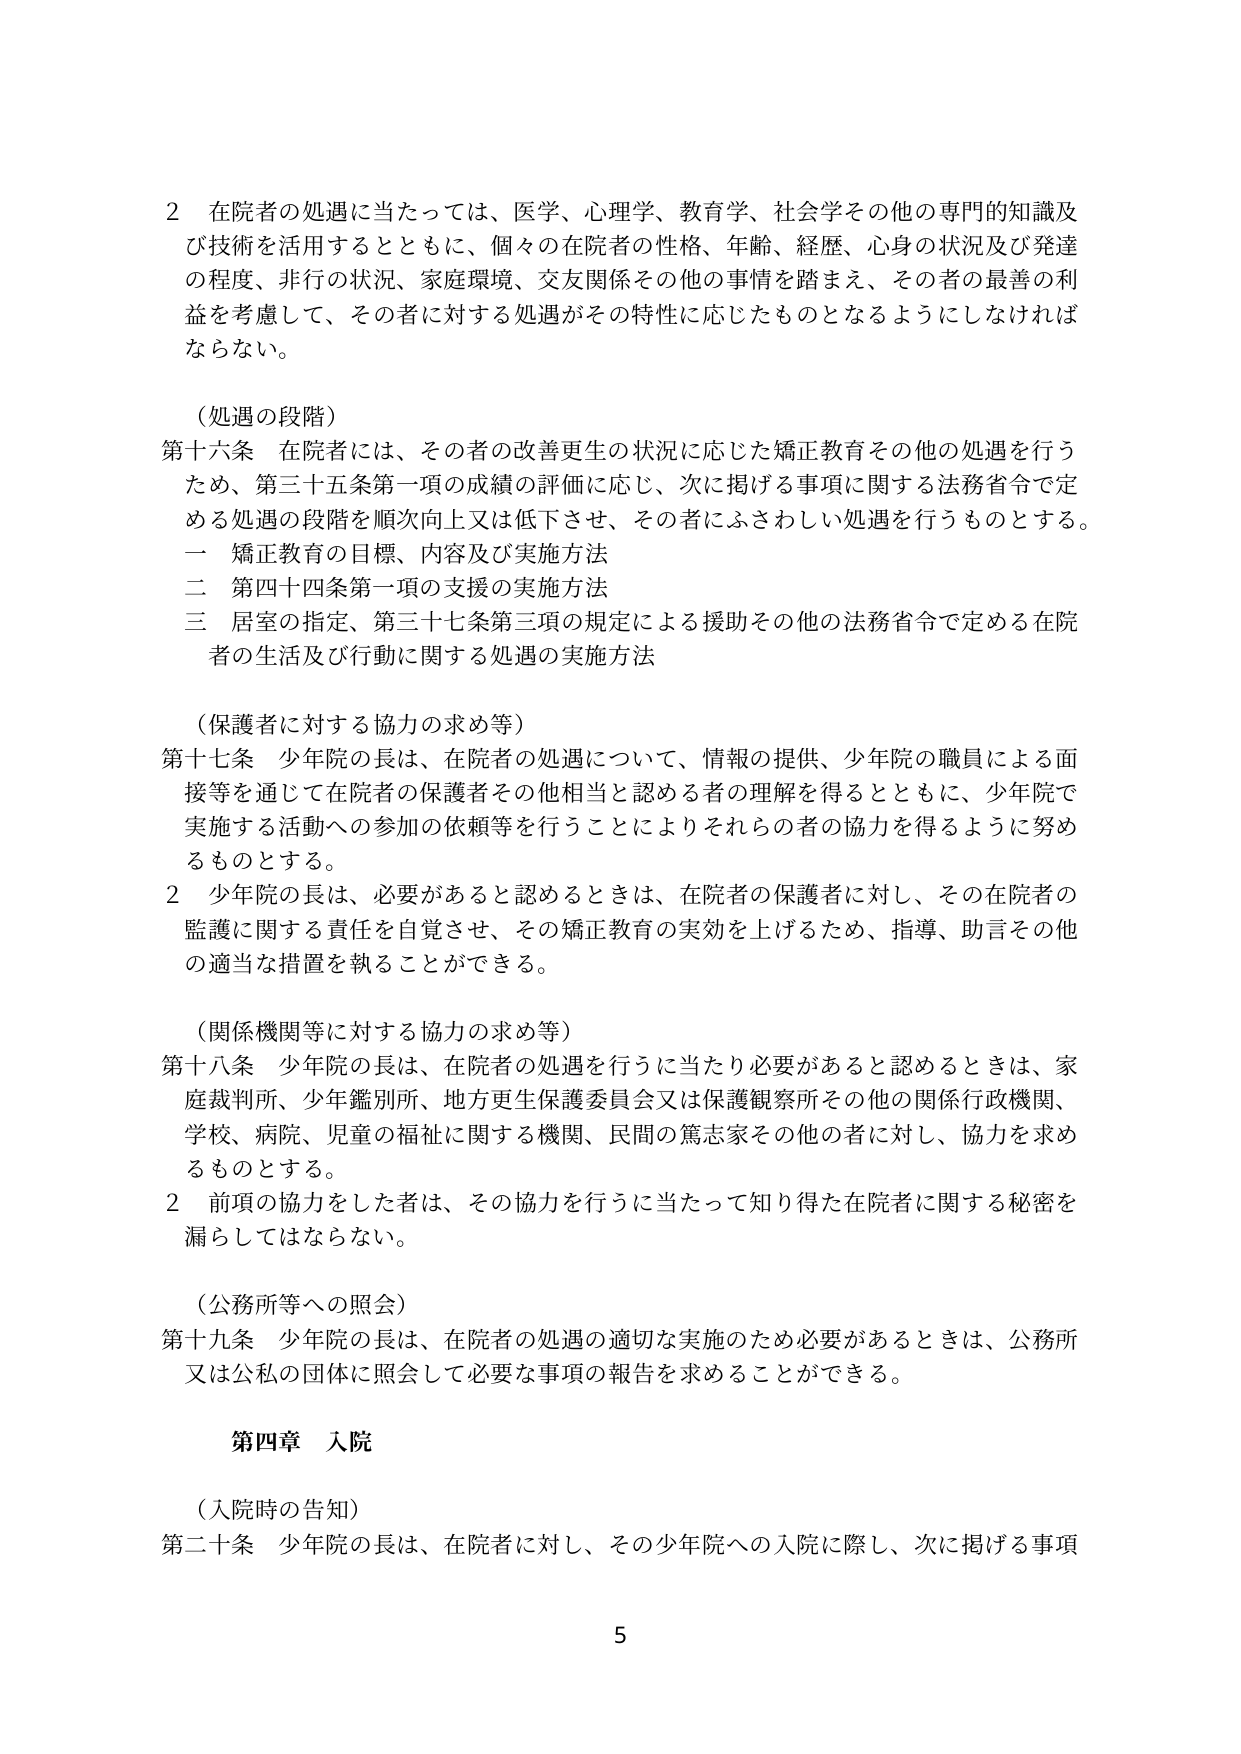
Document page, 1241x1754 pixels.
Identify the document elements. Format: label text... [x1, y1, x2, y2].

text 第十七条 少年院の長は、在院者の処遇について、情報の提供、少年院の職員による面接等を通じて在院者の保護者その他相当と認める者の理解を得るとともに、少年院で実施する活動への参加の依頼等を行うことによりそれらの者の協力を得るように努めるものとする。 [161, 740, 1079, 877]
text 第四章 入院 [230, 1424, 1079, 1458]
text ２ 前項の協力をした者は、その協力を行うに当たって知り得た在院者に関する秘密を漏らしてはならない。 [161, 1184, 1079, 1253]
text 三 居室の指定、第三十七条第三項の規定による援助その他の法務省令で定める在院者の生活及び行動に関する処遇の実施方法 [184, 604, 1079, 672]
text （関係機関等に対する協力の求め等） [184, 1014, 1079, 1048]
text ２ 在院者の処遇に当たっては、医学、心理学、教育学、社会学その他の専門的知識及び技術を活用するとともに、個々の在院者の性格、年齢、経歴、心身の状況及び発達の程度、非行の状況、家庭環境、交友関係その他の事情を踏まえ、その者の最善の利益を考慮して、その者に対する処遇がその特性に応じたものとなるようにしなければならない。 [161, 194, 1079, 364]
text （公務所等への照会） [184, 1287, 1079, 1321]
text 第十六条 在院者には、その者の改善更生の状況に応じた矯正教育その他の処遇を行うため、第三十五条第一項の成績の評価に応じ、次に掲げる事項に関する法務省令で定める処遇の段階を順次向上又は低下させ、その者にふさわしい処遇を行うものとする。 [161, 433, 1079, 535]
text 一 矯正教育の目標、内容及び実施方法 [184, 535, 1079, 569]
text （保護者に対する協力の求め等） [184, 706, 1079, 740]
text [161, 1526, 1079, 1560]
text （入院時の告知） [184, 1492, 1079, 1526]
text 二 第四十四条第一項の支援の実施方法 [184, 569, 1079, 604]
text （処遇の段階） [184, 399, 1079, 433]
text 第十八条 少年院の長は、在院者の処遇を行うに当たり必要があると認めるときは、家庭裁判所、少年鑑別所、地方更生保護委員会又は保護観察所その他の関係行政機関、学校、病院、児童の福祉に関する機関、民間の篤志家その他の者に対し、協力を求めるものとする。 [161, 1048, 1079, 1184]
text ２ 少年院の長は、必要があると認めるときは、在院者の保護者に対し、その在院者の監護に関する責任を自覚させ、その矯正教育の実効を上げるため、指導、助言その他の適当な措置を執ることができる。 [161, 877, 1079, 979]
text 第十九条 少年院の長は、在院者の処遇の適切な実施のため必要があるときは、公務所又は公私の団体に照会して必要な事項の報告を求めることができる。 [161, 1321, 1079, 1389]
